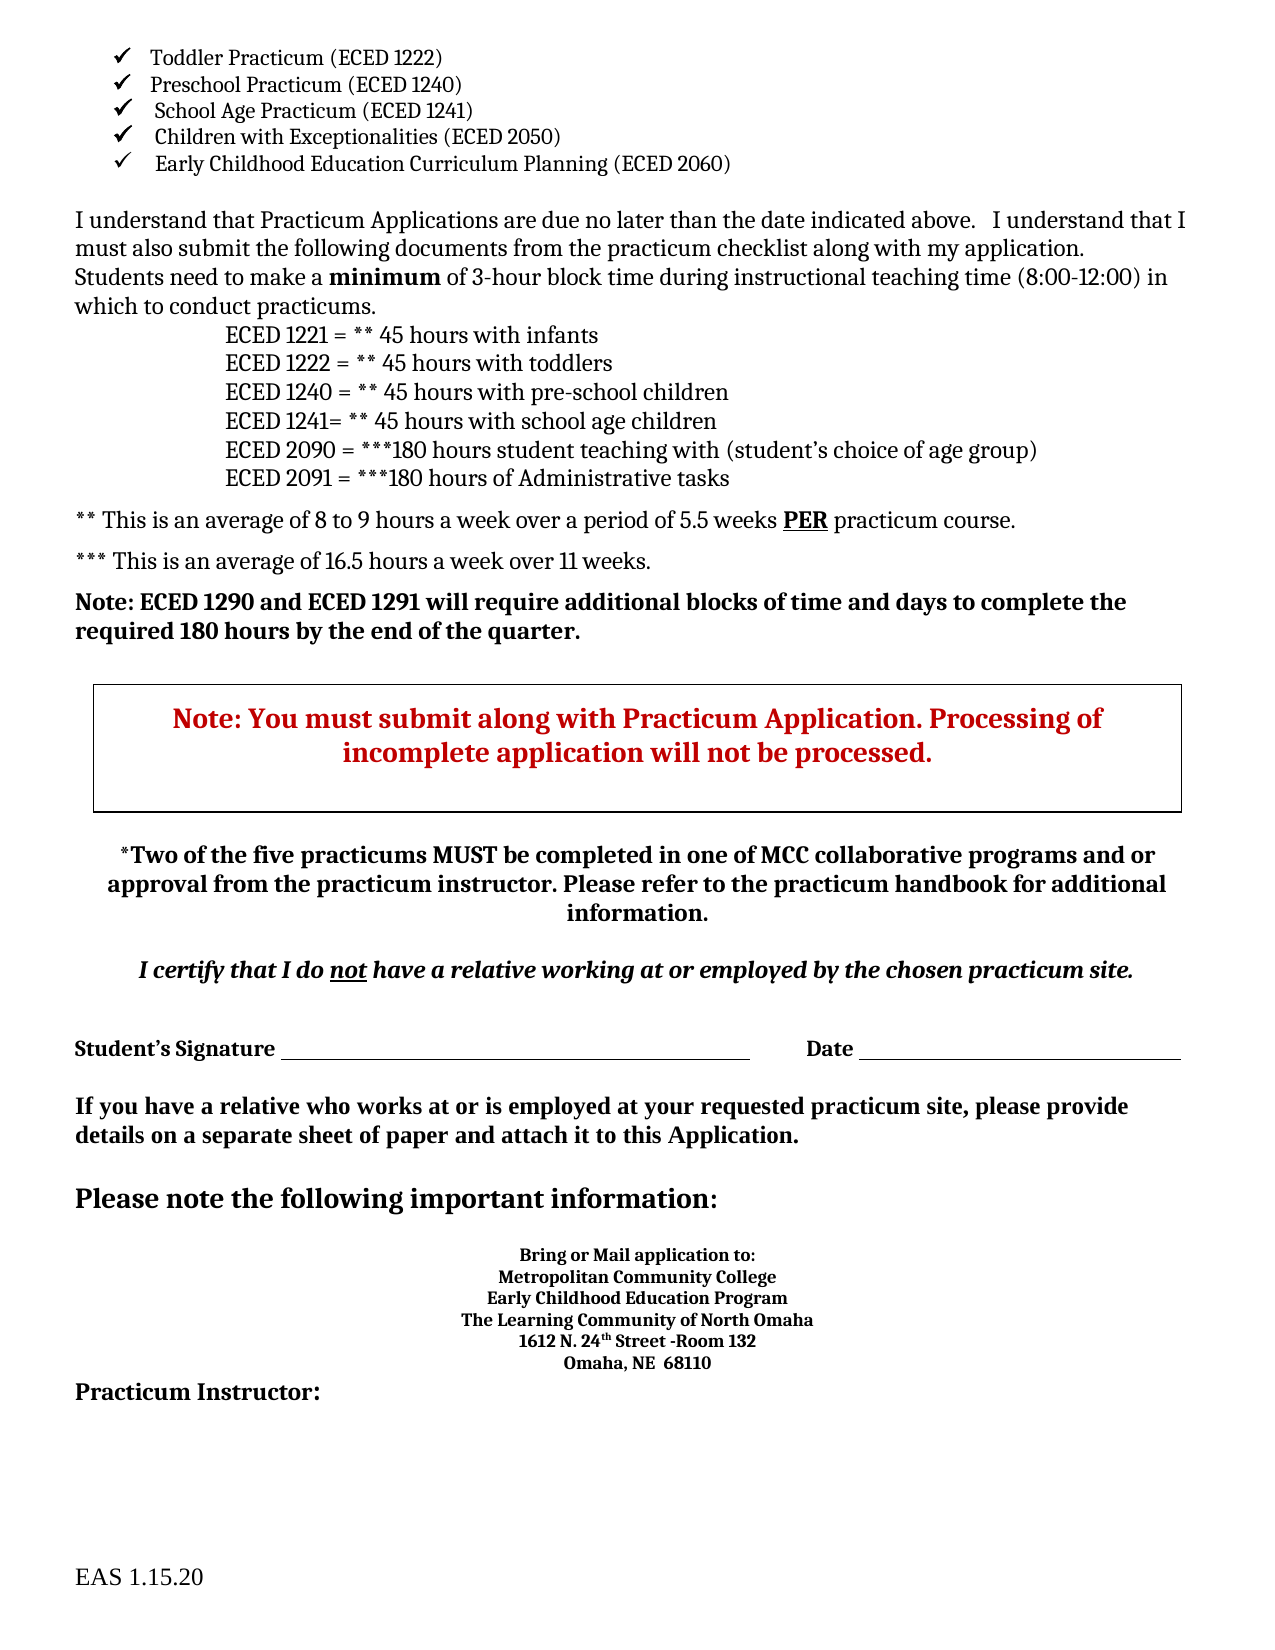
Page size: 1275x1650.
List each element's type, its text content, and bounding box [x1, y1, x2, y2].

list Toddler Practicum (ECED 1222) [112, 45, 1200, 71]
text ECED 2091 = ***180 hours of Administrative tasks [225, 464, 1200, 493]
text Metropolitan Community College [75, 1266, 1200, 1288]
text Early Childhood Education Program [75, 1288, 1200, 1309]
text Note: ECED 1290 and ECED 1291 will require additional blocks of time and days to complete the required 180 hours by the end of the quarter. [75, 588, 1200, 646]
subtitle Student’s Signature Date [75, 1036, 1200, 1063]
text I understand that Practicum Applications are due no later than the date indicated above. I understand that I must also submit the following documents from the practicum checklist along with my application. [75, 206, 1200, 263]
list Preschool Practicum (ECED 1240) [112, 71, 1200, 98]
list Children with Exceptionalities (ECED 2050) [112, 124, 1200, 150]
text *Two of the five practicums MUST be completed in one of MCC collaborative programs and or approval from the practicum instructor. Please refer to the practicum handbook for additional information. [75, 841, 1200, 927]
text ECED 1241= ** 45 hours with school age children [225, 407, 1200, 436]
list School Age Practicum (ECED 1241) [112, 98, 1200, 124]
text ECED 1240 = ** 45 hours with pre-school children [225, 378, 1200, 407]
text The Learning Community of North Omaha [75, 1309, 1200, 1331]
text I certify that I do not have a relative working at or employed by the chosen practicum site. [75, 956, 1200, 985]
text If you have a relative who works at or is employed at your requested practicum site, please provide details on a separate sheet of paper and attach it to this Application. [75, 1091, 1200, 1149]
text Please note the following important information: [75, 1182, 1200, 1216]
list Early Childhood Education Curriculum Planning (ECED 2060) [112, 150, 1200, 177]
text ** This is an average of 8 to 9 hours a week over a period of 5.5 weeks PER practicum course. [75, 506, 1200, 534]
text ECED 2090 = ***180 hours student teaching with (student’s choice of age group) [225, 436, 1200, 464]
text ECED 1222 = ** 45 hours with toddlers [225, 349, 1200, 378]
text Bring or Mail application to: [75, 1245, 1200, 1266]
text 1612 N. 24th Street -Room 132 [75, 1331, 1200, 1352]
table_header Note: You must submit along with Practicum Application. Processing of incomplete application will not be processed. [94, 685, 1181, 811]
text Practicum Instructor: [75, 1374, 1200, 1408]
text Students need to make a minimum of 3-hour block time during instructional teaching time (8:00-12:00) in which to conduct practicums. [75, 263, 1200, 321]
text ECED 1221 = ** 45 hours with infants [225, 321, 1200, 349]
text Omaha, NE 68110 [75, 1352, 1200, 1374]
text *** This is an average of 16.5 hours a week over 11 weeks. [75, 547, 1200, 576]
